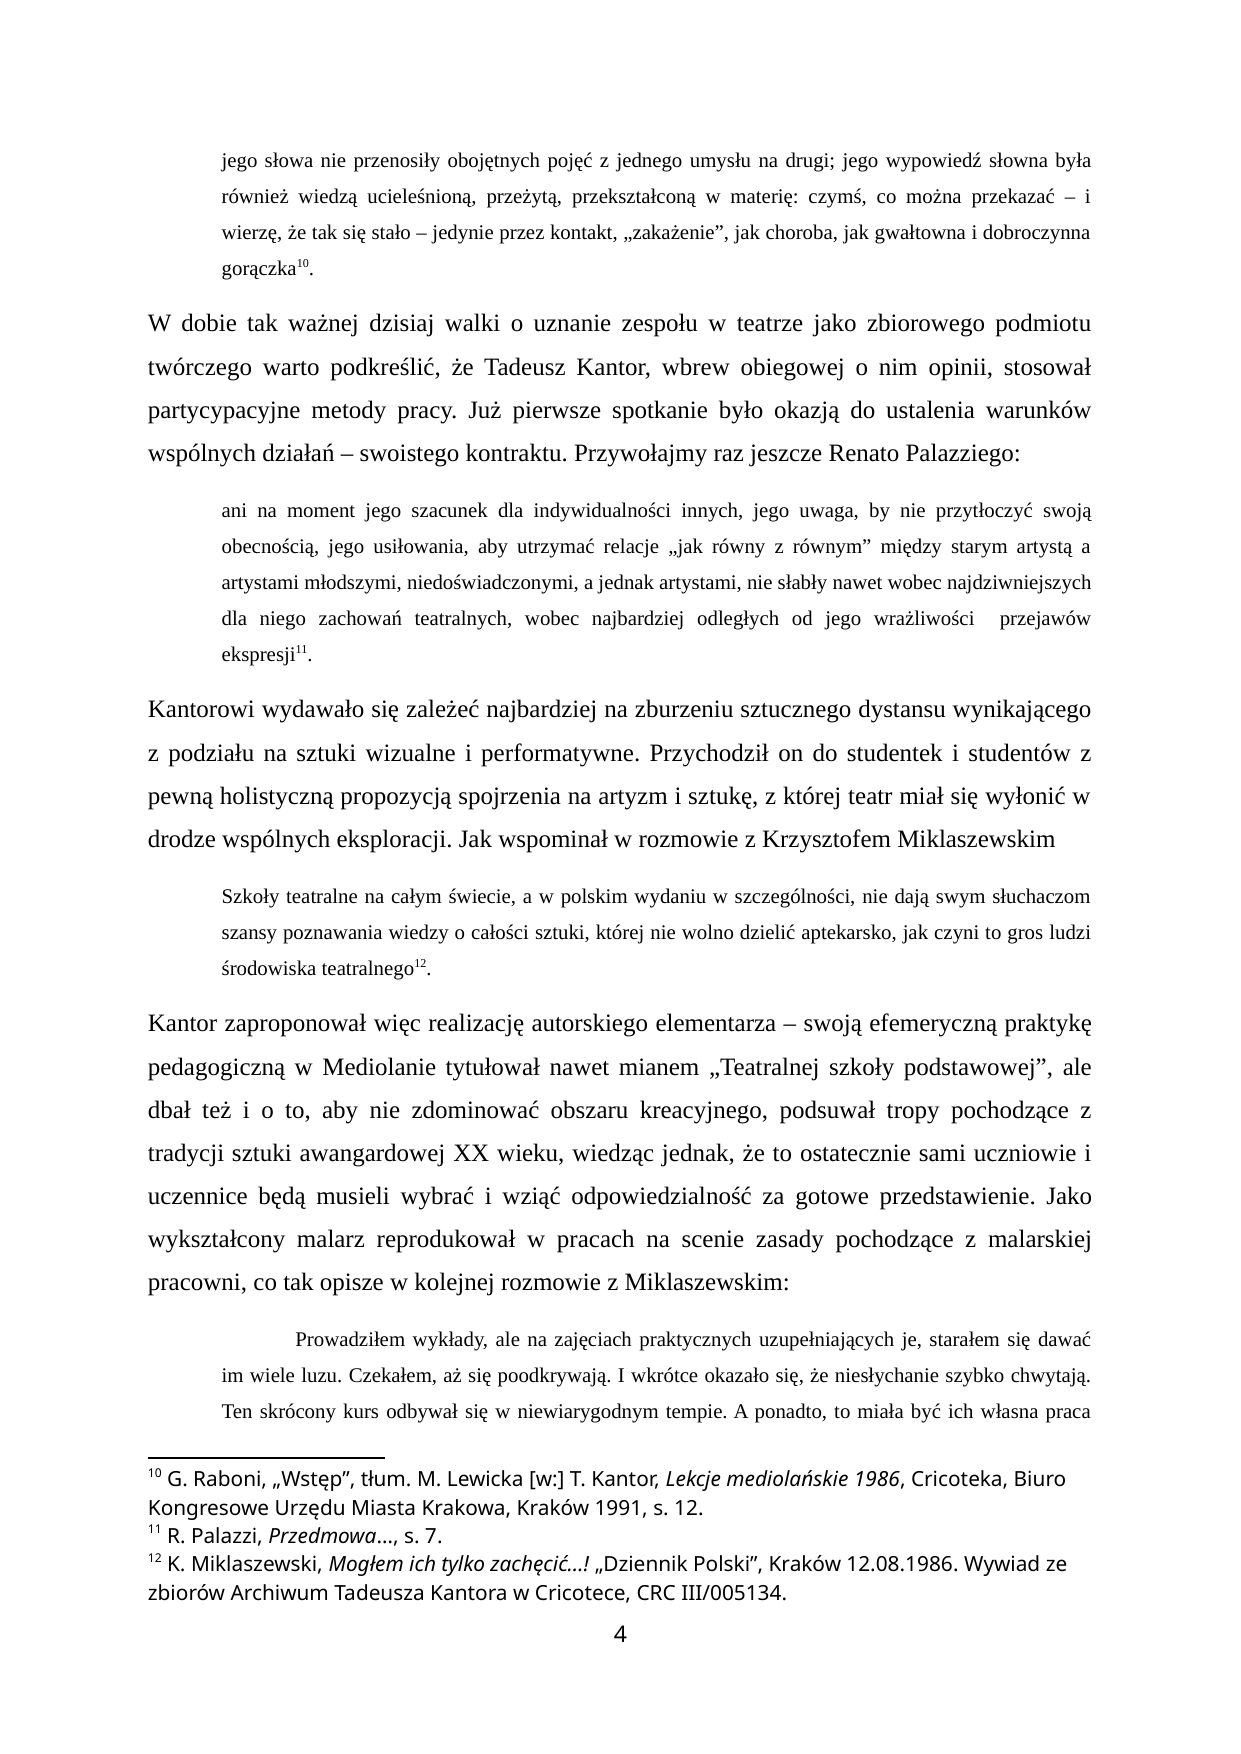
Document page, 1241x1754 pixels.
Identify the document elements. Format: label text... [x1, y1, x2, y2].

text ani na moment jego szacunek dla indywidualności innych, jego uwaga, by nie przytłoczyć swoją obecnością, jego usiłowania, aby utrzymać relacje „jak równy z równym” między starym artystą a artystami młodszymi, niedoświadczonymi, a jednak artystami, nie słabły nawet wobec najdziwniejszych dla niego zachowań teatralnych, wobec najbardziej odległych od jego wrażliwości przejawów ekspresji. [221, 498, 1093, 666]
text W dobie tak ważnej dzisiaj walki o uznanie zespołu w teatrze jako zbiorowego podmiotu twórczego warto podkreślić, że Tadeusz Kantor, wbrew obiegowej o nim opinii, stosował partycypacyjne metody pracy. Już pierwsze spotkanie było okazją do ustalenia warunków wspólnych działań – swoistego kontraktu. Przywołajmy raz jeszcze Renato Palazziego: [148, 308, 1093, 467]
text Kantorowi wydawało się zależeć najbardziej na zburzeniu sztucznego dystansu wynikającego z podziału na sztuki wizualne i performatywne. Przychodził on do studentek i studentów z pewną holistyczną propozycją spojrzenia na artyzm i sztukę, z której teatr miał się wyłonić w drodze wspólnych eksploracji. Jak wspominał w rozmowie z Krzysztofem Miklaszewskim [148, 694, 1093, 853]
text jego słowa nie przenosiły obojętnych pojęć z jednego umysłu na drugi; jego wypowiedź słowna była również wiedzą ucieleśnioną, przeżytą, przekształconą w materię: czymś, co można przekazać – i wierzę, że tak się stało – jedynie przez kontakt, „zakażenie”, jak choroba, jak gwałtowna i dobroczynna gorączka. [221, 148, 1093, 280]
text Kantor zaproponował więc realizację autorskiego elementarza – swoją efemeryczną praktykę pedagogiczną w Mediolanie tytułował nawet mianem „Teatralnej szkoły podstawowej”, ale dbał też i o to, aby nie zdominować obszaru kreacyjnego, podsuwał tropy pochodzące z tradycji sztuki awangardowej XX wieku, wiedząc jednak, że to ostatecznie sami uczniowie i uczennice będą musieli wybrać i wziąć odpowiedzialność za gotowe przedstawienie. Jako wykształcony malarz reprodukował w pracach na scenie zasady pochodzące z malarskiej pracowni, co tak opisze w kolejnej rozmowie z Miklaszewskim: [148, 1008, 1093, 1296]
text Szkoły teatralne na całym świecie, a w polskim wydaniu w szczególności, nie dają swym słuchaczom szansy poznawania wiedzy o całości sztuki, której nie wolno dzielić aptekarsko, jak czyni to gros ludzi środowiska teatralnego. [221, 884, 1093, 980]
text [221, 1327, 1093, 1423]
